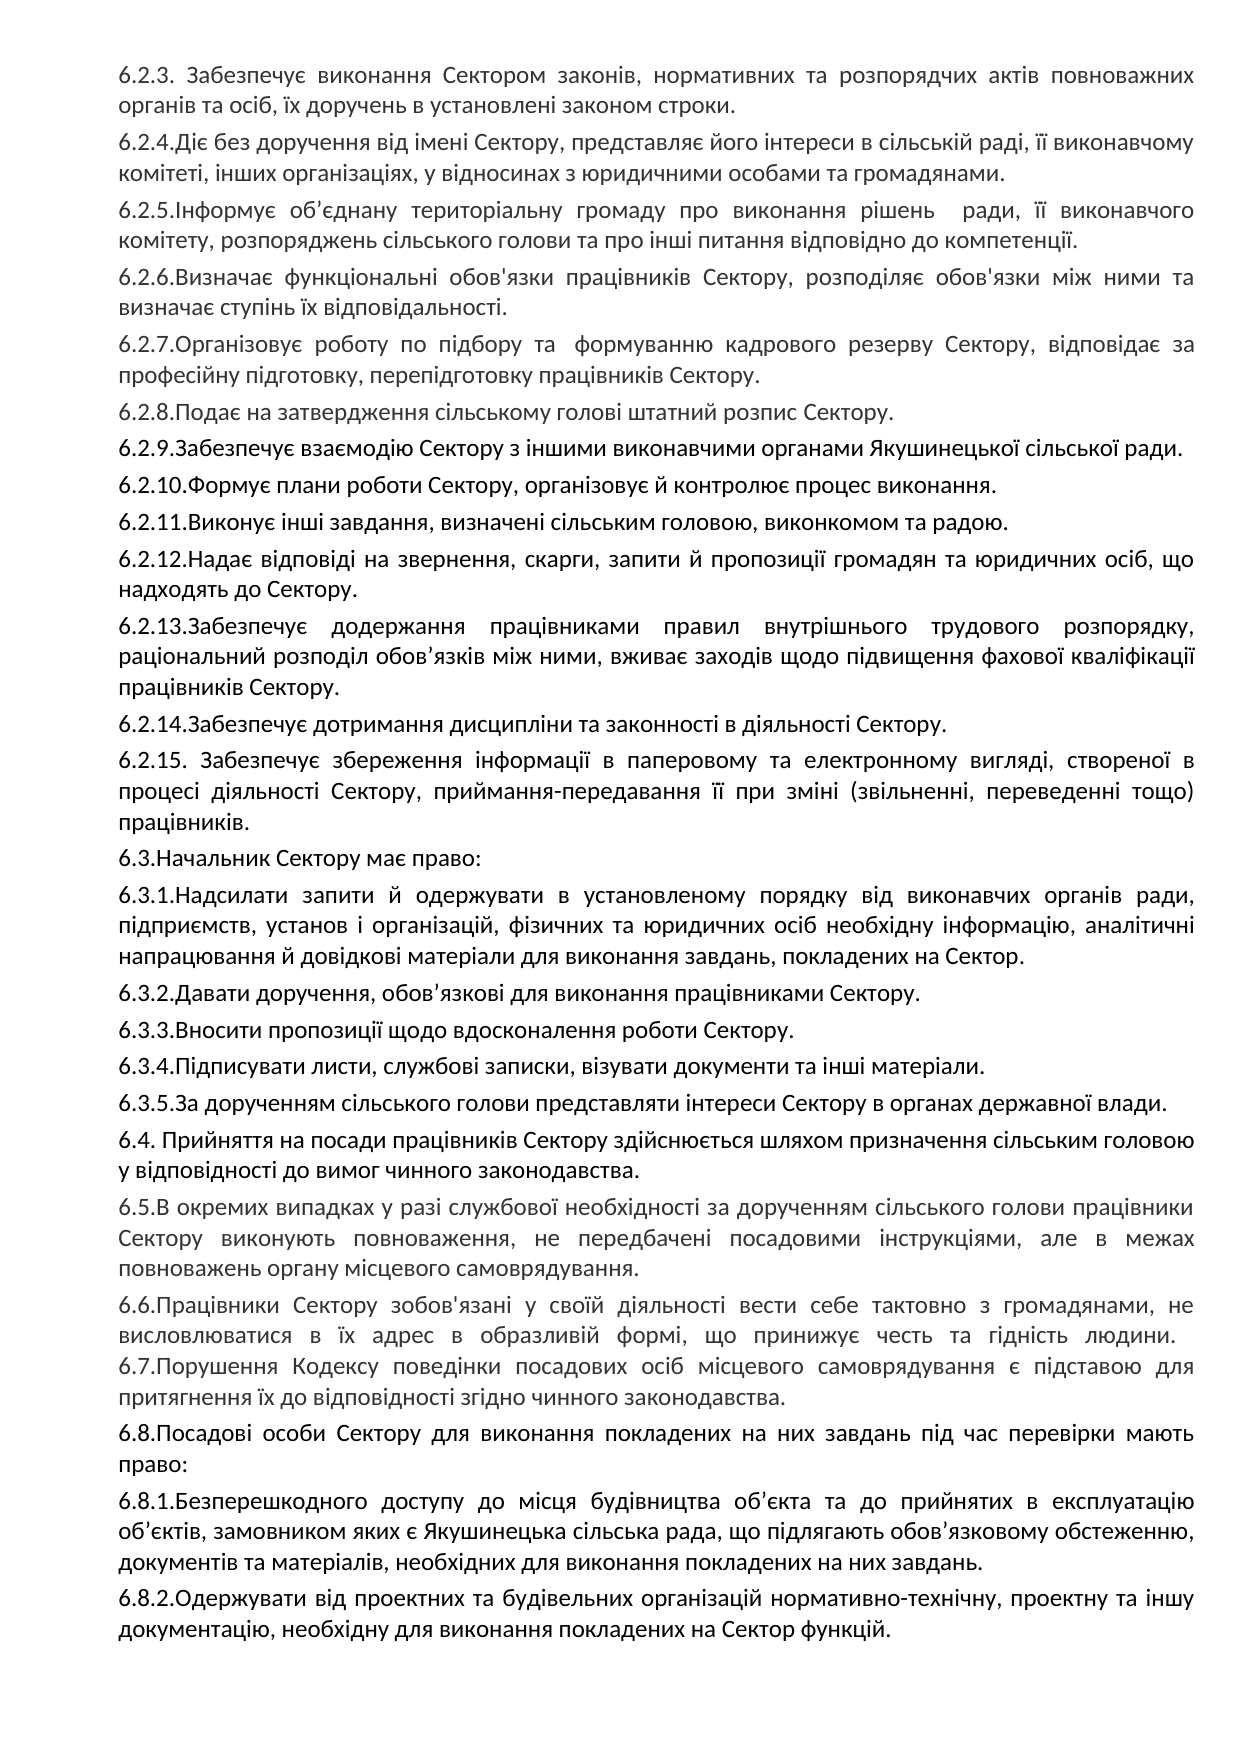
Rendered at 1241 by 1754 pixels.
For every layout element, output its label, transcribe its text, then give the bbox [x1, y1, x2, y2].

text 6.2.4.Діє без доручення від імені Сектору, представляє його інтереси в сільській раді, її виконавчому комітеті, інших організаціях, у відносинах з юридичними особами та громадянами. [118, 126, 1196, 187]
text 6.2.12.Надає відповіді на звернення, скарги, запити й пропозиції громадян та юридичних осіб, що надходять до Сектору. [118, 543, 1196, 604]
text 6.8.Посадові особи Сектору для виконання покладених на них завдань під час перевірки мають право: [118, 1417, 1196, 1478]
text 6.3.5.За дорученням сільського голови представляти інтереси Сектору в органах державної влади. [118, 1087, 1196, 1118]
text 6.2.3. Забезпечує виконання Сектором законів, нормативних та розпорядчих актів повноважних органів та осіб, їх доручень в установлені законом строки. [118, 59, 1196, 120]
text 6.3.4.Підписувати листи, службові записки, візувати документи та інші матеріали. [118, 1051, 1196, 1081]
text 6.8.2.Одержувати від проектних та будівельних організацій нормативно-технічну, проектну та іншу документацію, необхідну для виконання покладених на Сектор функцій. [118, 1583, 1196, 1644]
text 6.6.Працівники Сектору зобов'язані у своїй діяльності вести себе тактовно з громадянами, не висловлюватися в їх адрес в образливій формі, що принижує честь та гідність людини. 6.7.Порушення Кодексу поведінки посадових осіб місцевого самоврядування є підставою для притягнення їх до відповідності згідно чинного законодавства. [118, 1289, 1196, 1411]
text 6.2.10.Формує плани роботи Сектору, організовує й контролює процес виконання. [118, 469, 1196, 500]
text 6.3.2.Давати доручення, обов’язкові для виконання працівниками Сектору. [118, 977, 1196, 1007]
text 6.2.6.Визначає функціональні обов'язки працівників Сектору, розподіляє обов'язки між ними та визначає ступінь їх відповідальності. [118, 261, 1196, 322]
text 6.2.13.Забезпечує додержання працівниками правил внутрішнього трудового розпорядку, раціональний розподіл обов’язків між ними, вживає заходів щодо підвищення фахової кваліфікації працівників Сектору. [118, 610, 1196, 702]
text 6.2.5.Інформує об’єднану територіальну громаду про виконання рішень ради, її виконавчого комітету, розпоряджень сільського голови та про інші питання відповідно до компетенції. [118, 194, 1196, 255]
text 6.3.3.Вносити пропозиції щодо вдосконалення роботи Сектору. [118, 1014, 1196, 1044]
text 6.2.15. Забезпечує збереження інформації в паперовому та електронному вигляді, створеної в процесі діяльності Сектору, приймання-передавання її при зміні (звільненні, переведенні тощо) працівників. [118, 744, 1196, 836]
text 6.5.В окремих випадках у разі службової необхідності за дорученням сільського голови працівники Сектору виконують повноваження, не передбачені посадовими інструкціями, але в межах повноважень органу місцевого самоврядування. [118, 1191, 1196, 1283]
text 6.2.14.Забезпечує дотримання дисципліни та законності в діяльності Сектору. [118, 708, 1196, 738]
text 6.4. Прийняття на посади працівників Сектору здійснюється шляхом призначення сільським головою у відповідності до вимог чинного законодавства. [118, 1124, 1196, 1185]
text 6.3.1.Надсилати запити й одержувати в установленому порядку від виконавчих органів ради, підприємств, установ і організацій, фізичних та юридичних осіб необхідну інформацію, аналітичні напрацювання й довідкові матеріали для виконання завдань, покладених на Сектор. [118, 879, 1196, 971]
text 6.2.7.Організовує роботу по підбору та формуванню кадрового резерву Сектору, відповідає за професійну підготовку, перепідготовку працівників Сектору. [118, 328, 1196, 389]
text 6.8.1.Безперешкодного доступу до місця будівництва об’єкта та до прийнятих в експлуатацію об’єктів, замовником яких є Якушинецька сільська рада, що підлягають обов’язковому обстеженню, документів та матеріалів, необхідних для виконання покладених на них завдань. [118, 1485, 1196, 1576]
text 6.2.9.Забезпечує взаємодію Сектору з іншими виконавчими органами Якушинецької сільської ради. [118, 432, 1196, 463]
text 6.2.8.Подає на затвердження сільському голові штатний розпис Сектору. [118, 396, 1196, 426]
text 6.3.Начальник Сектору має право: [118, 842, 1196, 873]
text 6.2.11.Виконує інші завдання, визначені сільським головою, виконкомом та радою. [118, 506, 1196, 536]
